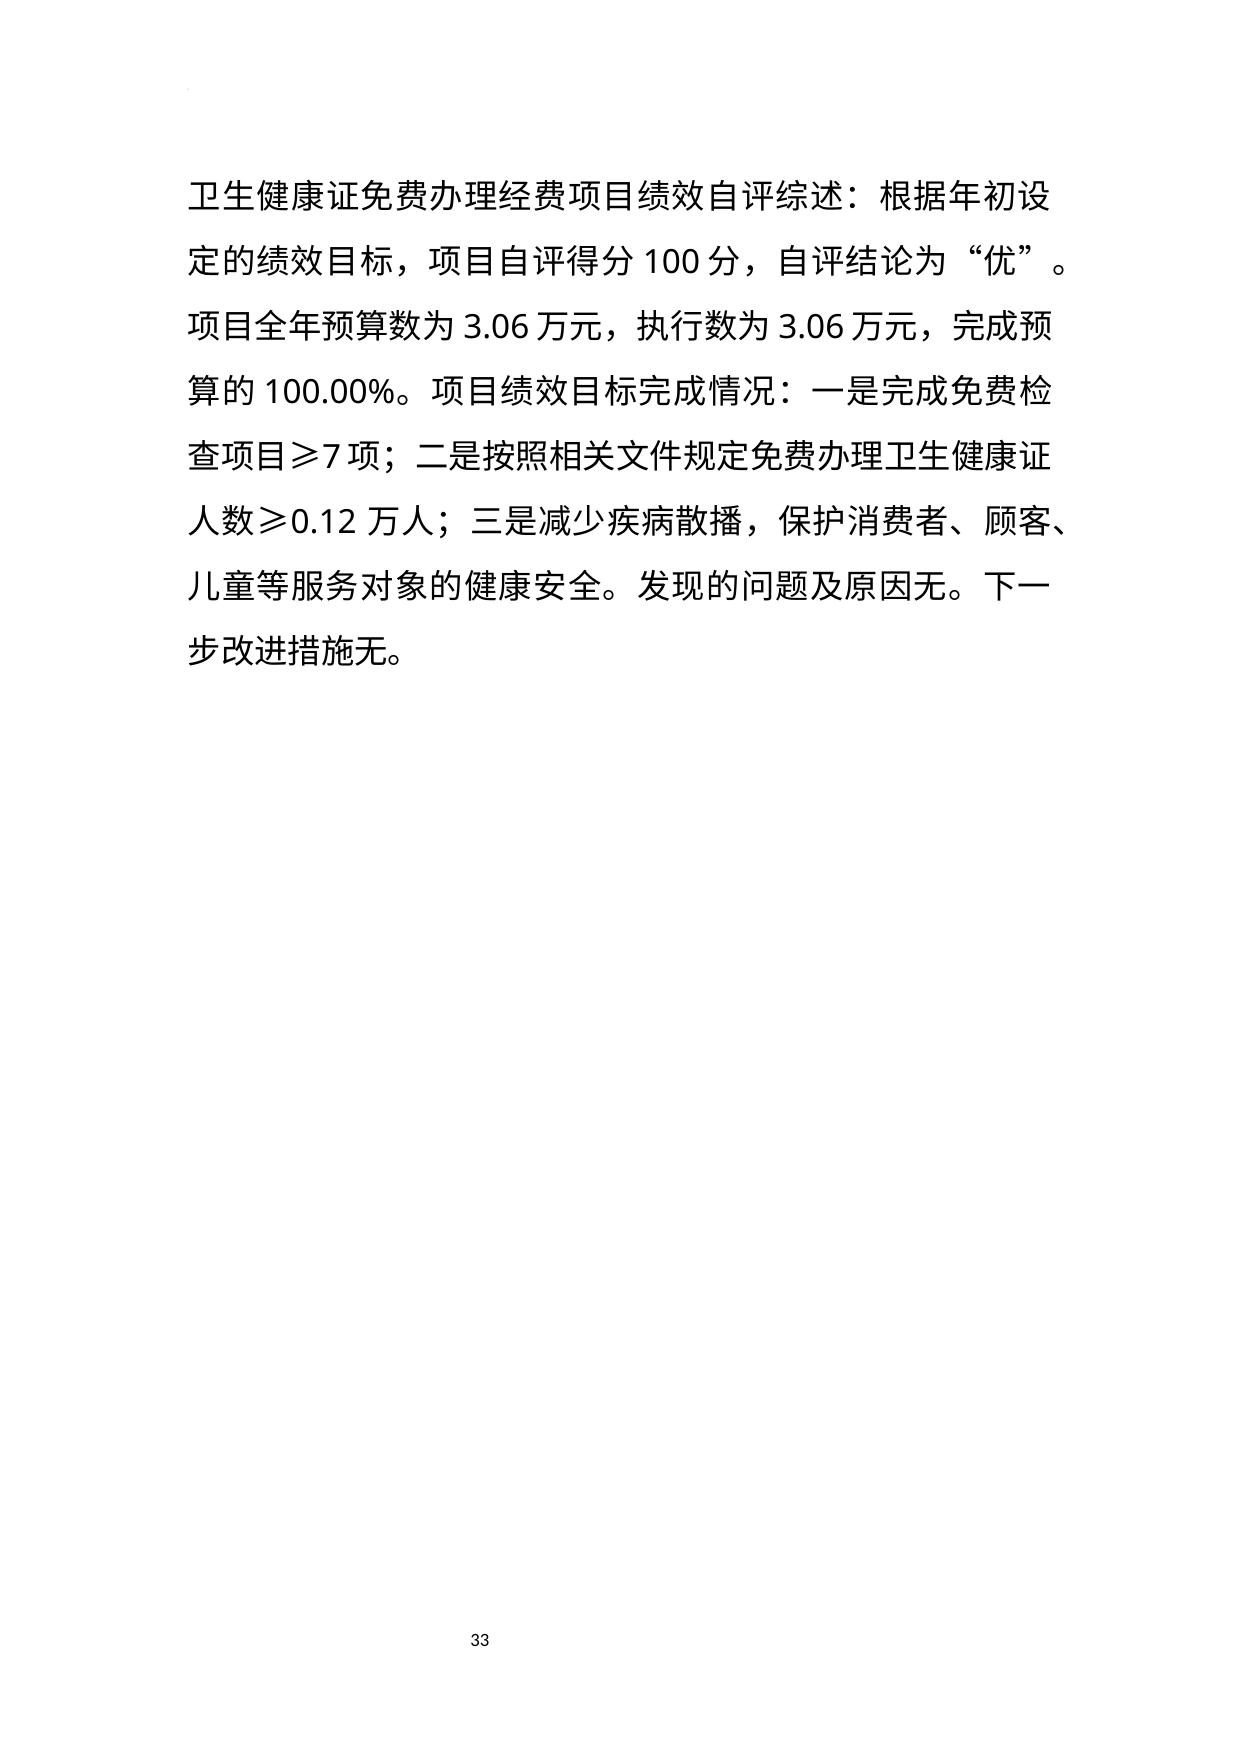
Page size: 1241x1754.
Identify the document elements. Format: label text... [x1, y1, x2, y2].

text 卫生健康证免费办理经费项目绩效自评综述：根据年初设定的绩效目标，项目自评得分100分，自评结论为“优”。项目全年预算数为3.06万元，执行数为3.06万元，完成预算的100.00%。项目绩效目标完成情况：一是完成免费检查项目≥7项；二是按照相关文件规定免费办理卫生健康证人数≥0.12 万人；三是减少疾病散播，保护消费者、顾客、儿童等服务对象的健康安全。发现的问题及原因无。下一步改进措施无。 [187, 162, 1053, 682]
